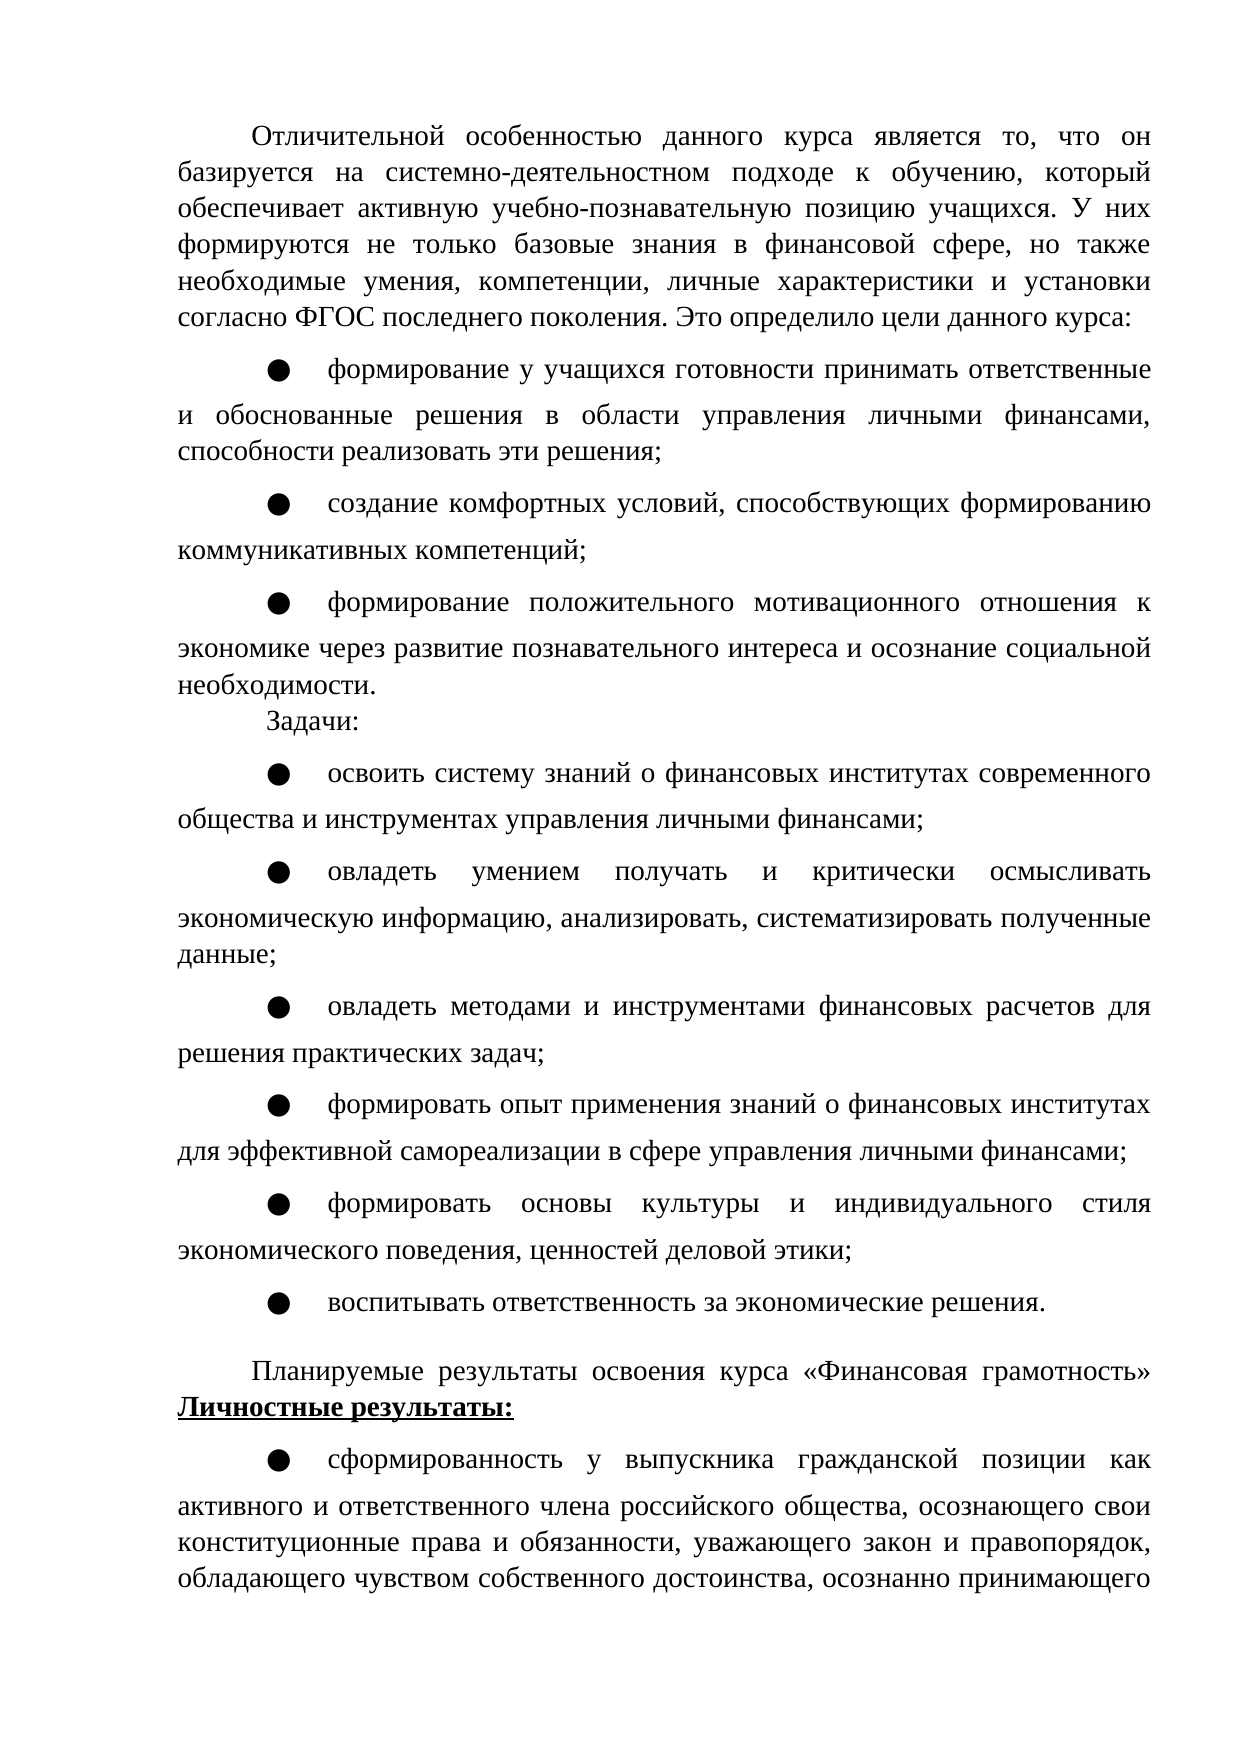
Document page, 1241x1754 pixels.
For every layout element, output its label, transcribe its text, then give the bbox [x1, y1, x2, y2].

text Планируемые результаты освоения курса «Финансовая грамотность» Личностные результаты: [177, 1353, 1152, 1423]
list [177, 1426, 1152, 1594]
text Задачи: [266, 703, 1152, 736]
list овладеть умением получать и критически осмысливать экономическую информацию, анализировать, систематизировать полученные данные; [177, 838, 1152, 970]
list создание комфортных условий, способствующих формированию коммуникативных компетенций; [177, 470, 1152, 566]
list формирование у учащихся готовности принимать ответственные и обоснованные решения в области управления личными финансами, способности реализовать эти решения; [177, 335, 1152, 467]
list освоить систему знаний о финансовых институтах современного общества и инструментах управления личными финансами; [177, 739, 1152, 835]
list формировать опыт применения знаний о финансовых институтах для эффективной самореализации в сфере управления личными финансами; [177, 1071, 1152, 1167]
list овладеть методами и инструментами финансовых расчетов для решения практических задач; [177, 972, 1152, 1068]
list воспитывать ответственность за экономические решения. [177, 1268, 1152, 1328]
list формирование положительного мотивационного отношения к экономике через развитие познавательного интереса и осознание социальной необходимости. [177, 568, 1152, 700]
list формировать основы культуры и индивидуального стиля экономического поведения, ценностей деловой этики; [177, 1169, 1152, 1265]
text Отличительной особенностью данного курса является то, что он базируется на системно-деятельностном подходе к обучению, который обеспечивает активную учебно-познавательную позицию учащихся. У них формируются не только базовые знания в финансовой сфере, но также необходимые умения, компетенции, личные характеристики и установки согласно ФГОС последнего поколения. Это определило цели данного курса: [177, 118, 1152, 332]
